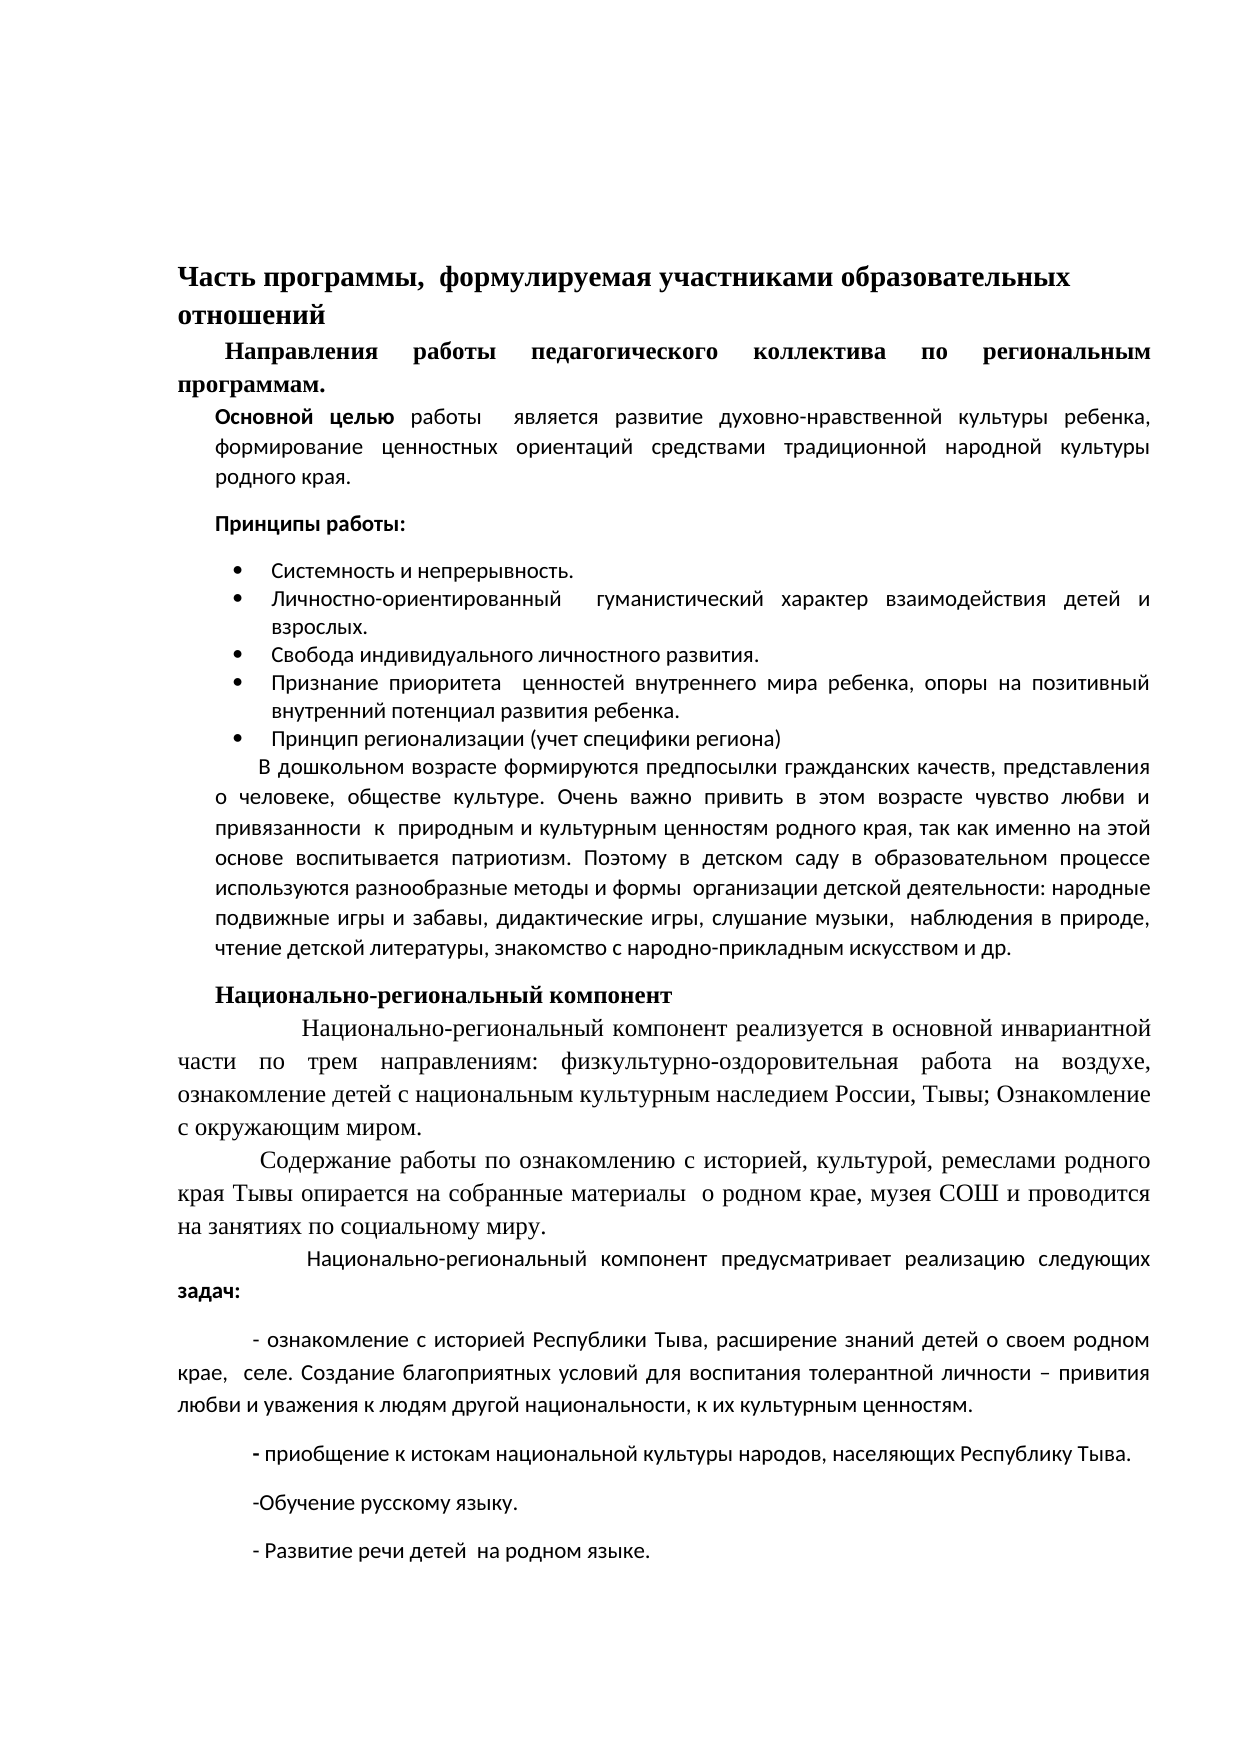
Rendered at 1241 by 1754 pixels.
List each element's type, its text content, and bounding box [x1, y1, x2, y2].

text Направления работы педагогического коллектива по региональным программам. [177, 336, 1152, 398]
text Содержание работы по ознакомлению с историей, культурой, ремеслами родного края Тывы опирается на собранные материалы о родном крае, музея СОШ и проводится на занятиях по социальному миру. [177, 1145, 1152, 1240]
text Основной целью работы является развитие духовно-нравственной культуры ребенка, формирование ценностных ориентаций средствами традиционной народной культуры родного края. [215, 402, 1152, 490]
text - Развитие речи детей на родном языке. [177, 1536, 1152, 1564]
text Национально-региональный компонент [215, 980, 1152, 1009]
text отношений [177, 297, 1152, 331]
text Национально-региональный компонент предусматривает реализацию следующих задач: [177, 1244, 1152, 1305]
text Часть программы, формулируемая участниками образовательных [177, 259, 1152, 292]
text В дошкольном возрасте формируются предпосылки гражданских качеств, представления о человеке, обществе культуре. Очень важно привить в этом возрасте чувство любви и привязанности к природным и культурным ценностям родного края, так как именно на этой основе воспитывается патриотизм. Поэтому в детском саду в образовательном процессе используются разнообразные методы и формы организации детской деятельности: народные подвижные игры и забавы, дидактические игры, слушание музыки, наблюдения в природе, чтение детской литературы, знакомство с народно-прикладным искусством и др. [215, 752, 1152, 961]
list Принцип регионализации (учет специфики региона) [233, 724, 1152, 752]
list Личностно-ориентированный гуманистический характер взаимодействия детей и взрослых. [233, 584, 1152, 640]
list Системность и непрерывность. [233, 556, 1152, 584]
text - приобщение к истокам национальной культуры народов, населяющих Республику Тыва. [177, 1439, 1152, 1467]
text Национально-региональный компонент реализуется в основной инвариантной части по трем направлениям: физкультурно-оздоровительная работа на воздухе, ознакомление детей с национальным культурным наследием России, Тывы; Ознакомление с окружающим миром. [177, 1013, 1152, 1141]
list Свобода индивидуального личностного развития. [233, 640, 1152, 668]
list Признание приоритета ценностей внутреннего мира ребенка, опоры на позитивный внутренний потенциал развития ребенка. [233, 668, 1152, 724]
text -Обучение русскому языку. [177, 1488, 1152, 1516]
text - ознакомление с историей Республики Тыва, расширение знаний детей о своем родном крае, селе. Создание благоприятных условий для воспитания толерантной личности – привития любви и уважения к людям другой национальности, к их культурным ценностям. [177, 1326, 1152, 1418]
text Принципы работы: [215, 509, 1152, 537]
